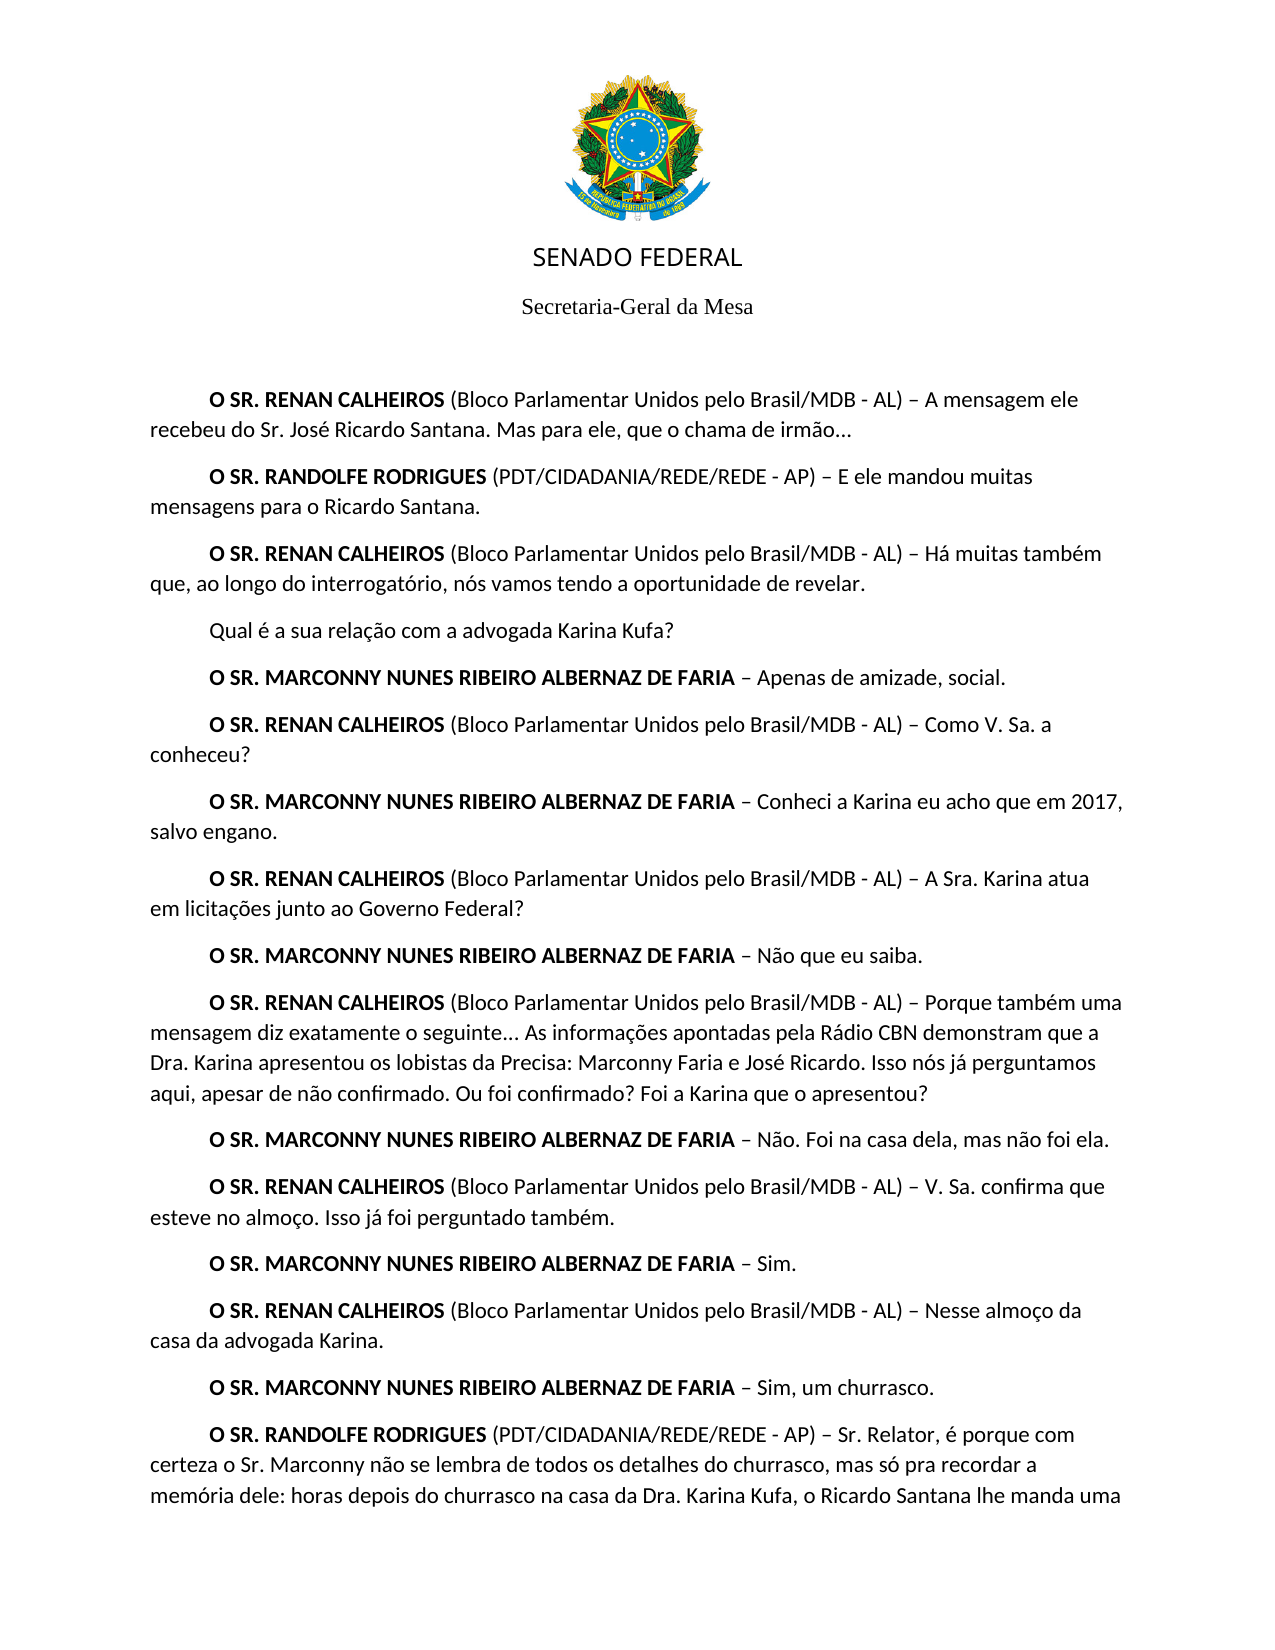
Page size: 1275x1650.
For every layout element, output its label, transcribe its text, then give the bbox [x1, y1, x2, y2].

text O SR. RENAN CALHEIROS (Bloco Parlamentar Unidos pelo Brasil/MDB - AL) – A mensagem ele recebeu do Sr. José Ricardo Santana. Mas para ele, que o chama de irmão... [150, 385, 1125, 443]
text O SR. RENAN CALHEIROS (Bloco Parlamentar Unidos pelo Brasil/MDB - AL) – V. Sa. confirma que esteve no almoço. Isso já foi perguntado também. [150, 1172, 1125, 1231]
text O SR. MARCONNY NUNES RIBEIRO ALBERNAZ DE FARIA – Não. Foi na casa dela, mas não foi ela. [150, 1126, 1125, 1154]
text O SR. MARCONNY NUNES RIBEIRO ALBERNAZ DE FARIA – Sim. [150, 1249, 1125, 1278]
text O SR. MARCONNY NUNES RIBEIRO ALBERNAZ DE FARIA – Não que eu saiba. [150, 941, 1125, 969]
text O SR. RENAN CALHEIROS (Bloco Parlamentar Unidos pelo Brasil/MDB - AL) – A Sra. Karina atua em licitações junto ao Governo Federal? [150, 864, 1125, 922]
text Qual é a sua relação com a advogada Karina Kufa? [150, 616, 1125, 644]
text O SR. RANDOLFE RODRIGUES (PDT/CIDADANIA/REDE/REDE - AP) – E ele mandou muitas mensagens para o Ricardo Santana. [150, 462, 1125, 520]
text O SR. RENAN CALHEIROS (Bloco Parlamentar Unidos pelo Brasil/MDB - AL) – Há muitas também que, ao longo do interrogatório, nós vamos tendo a oportunidade de revelar. [150, 539, 1125, 597]
text O SR. RENAN CALHEIROS (Bloco Parlamentar Unidos pelo Brasil/MDB - AL) – Nesse almoço da casa da advogada Karina. [150, 1296, 1125, 1355]
text O SR. MARCONNY NUNES RIBEIRO ALBERNAZ DE FARIA – Sim, um churrasco. [150, 1373, 1125, 1402]
text O SR. MARCONNY NUNES RIBEIRO ALBERNAZ DE FARIA – Apenas de amizade, social. [150, 663, 1125, 691]
text O SR. RENAN CALHEIROS (Bloco Parlamentar Unidos pelo Brasil/MDB - AL) – Como V. Sa. a conheceu? [150, 710, 1125, 768]
text O SR. RENAN CALHEIROS (Bloco Parlamentar Unidos pelo Brasil/MDB - AL) – Porque também uma mensagem diz exatamente o seguinte... As informações apontadas pela Rádio CBN demonstram que a Dra. Karina apresentou os lobistas da Precisa: Marconny Faria e José Ricardo. Isso nós já perguntamos aqui, apesar de não confirmado. Ou foi confirmado? Foi a Karina que o apresentou? [150, 988, 1125, 1107]
picture [564, 75, 711, 221]
text O SR. MARCONNY NUNES RIBEIRO ALBERNAZ DE FARIA – Conheci a Karina eu acho que em 2017, salvo engano. [150, 787, 1125, 845]
